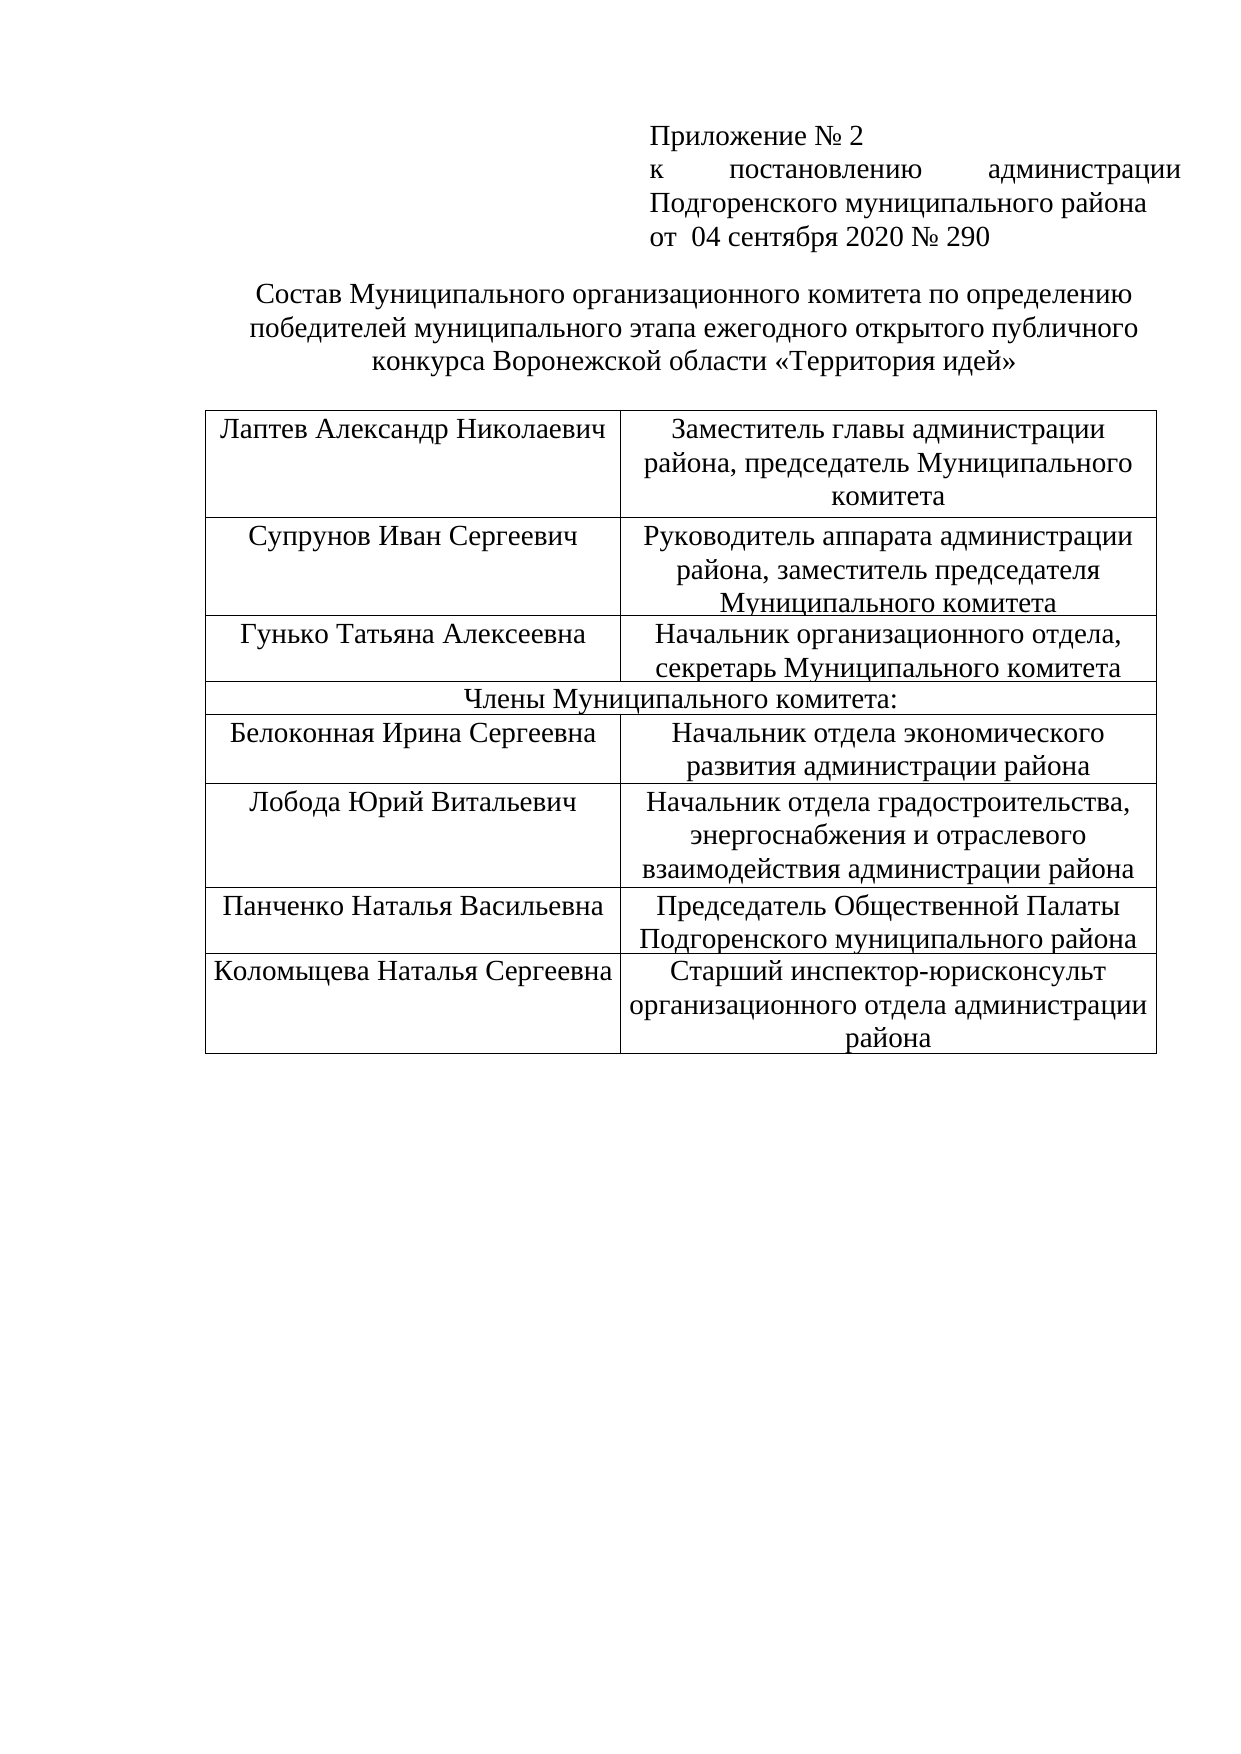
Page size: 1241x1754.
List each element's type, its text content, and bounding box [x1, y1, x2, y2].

table_cell Председатель Общественной Палаты Подгоренского муниципального района (по согласованию) [621, 888, 1156, 952]
table_cell Начальник отдела экономического развития администрации района [621, 715, 1156, 783]
table_cell Начальник отдела градостроительства, энергоснабжения и отраслевого взаимодействия администрации района [621, 784, 1156, 887]
text от 04 сентября 2020 № 290 [574, 219, 1181, 252]
text Приложение № 2 [574, 118, 1181, 152]
table_header Заместитель главы администрации района, председатель Муниципального комитета [621, 411, 1156, 517]
table_cell Панченко Наталья Васильевна [206, 888, 620, 952]
table_cell Члены Муниципального комитета: [206, 682, 1156, 714]
table_cell Белоконная Ирина Сергеевна [206, 715, 620, 783]
table_cell Лобода Юрий Витальевич [206, 784, 620, 887]
table_cell Супрунов Иван Сергеевич [206, 518, 620, 615]
table_cell Начальник организационного отдела, секретарь Муниципального комитета [621, 616, 1156, 681]
table_cell Гунько Татьяна Алексеевна [206, 616, 620, 681]
table_cell Коломыцева Наталья Сергеевна [206, 954, 620, 1053]
table_cell Руководитель аппарата администрации района, заместитель председателя Муниципального комитета [621, 518, 1156, 615]
text к постановлению администрации Подгоренского муниципального района [649, 152, 1181, 219]
table_cell Старший инспектор-юрисконсульт организационного отдела администрации района [621, 954, 1156, 1053]
text Состав Муниципального организационного комитета по определению победителей муниципального этапа ежегодного открытого публичного конкурса Воронежской области «Территория идей» [207, 276, 1181, 377]
table_header Лаптев Александр Николаевич [206, 411, 620, 517]
